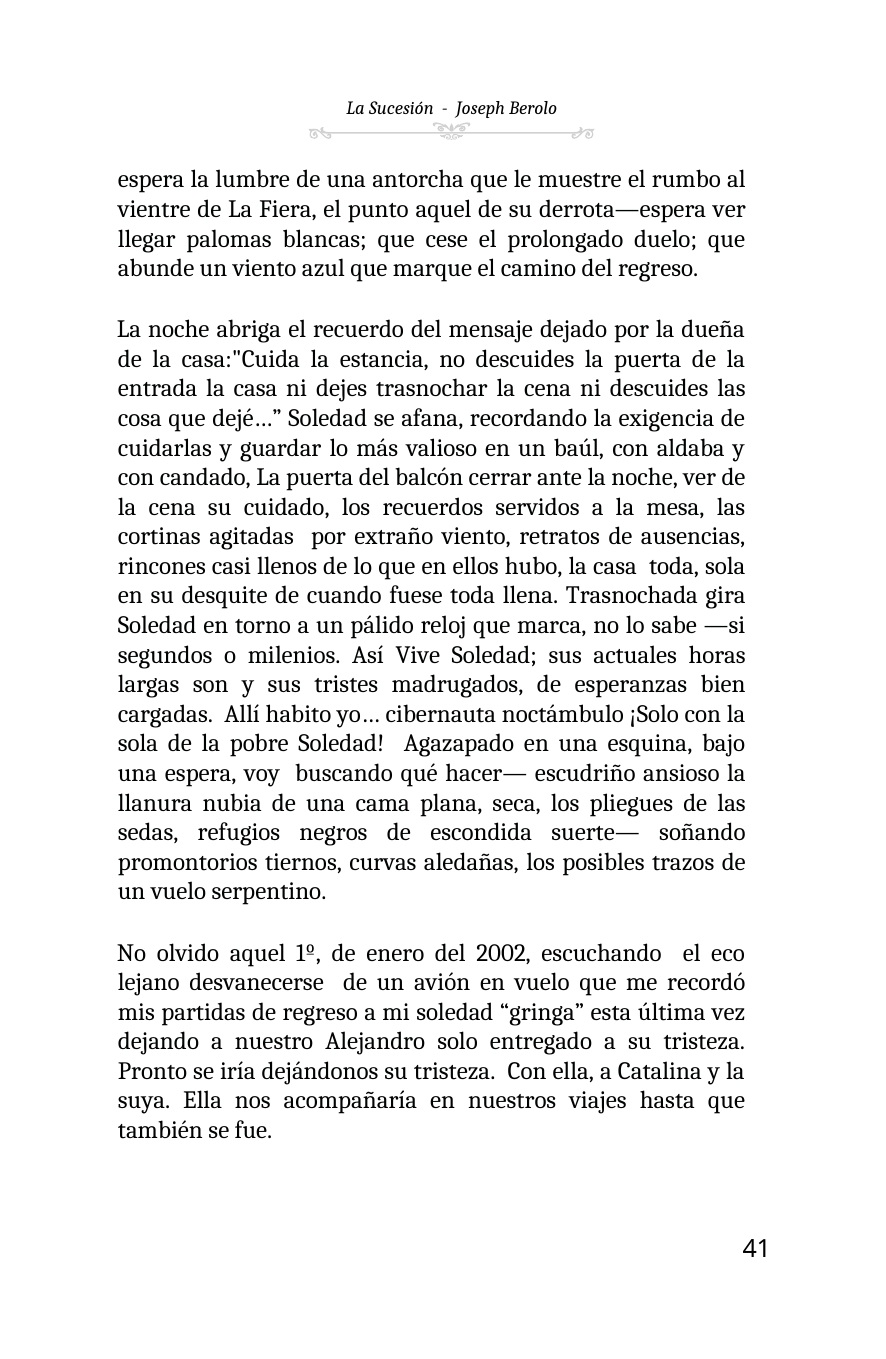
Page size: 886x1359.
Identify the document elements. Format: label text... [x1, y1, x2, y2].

text La noche abriga el recuerdo del mensaje dejado por la dueña de la casa:"Cuida la estancia, no descuides la puerta de la entrada la casa ni dejes trasnochar la cena ni descuides las cosa que dejé…” Soledad se afana, recordando la exigencia de cuidarlas y guardar lo más valioso en un baúl, con aldaba y con candado, La puerta del balcón cerrar ante la noche, ver de la cena su cuidado, los recuerdos servidos a la mesa, las cortinas agitadas por extraño viento, retratos de ausencias, rincones casi llenos de lo que en ellos hubo, la casa toda, sola en su desquite de cuando fuese toda llena. Trasnochada gira Soledad en torno a un pálido reloj que marca, no lo sabe —si segundos o milenios. Así Vive Soledad; sus actuales horas largas son y sus tristes madrugados, de esperanzas bien cargadas. Allí habito yo… cibernauta noctámbulo ¡Solo con la sola de la pobre Soledad! Agazapado en una esquina, bajo una espera, voy buscando qué hacer— escudriño ansioso la llanura nubia de una cama plana, seca, los pliegues de las sedas, refugios negros de escondida suerte— soñando promontorios tiernos, curvas aledañas, los posibles trazos de un vuelo serpentino. [117, 315, 746, 906]
text No olvido aquel 1º, de enero del 2002, escuchando el eco lejano desvanecerse de un avión en vuelo que me recordó mis partidas de regreso a mi soledad “gringa” esta última vez dejando a nuestro Alejandro solo entregado a su tristeza. Pronto se iría dejándonos su tristeza. Con ella, a Catalina y la suya. Ella nos acompañaría en nuestros viajes hasta que también se fue. [117, 938, 746, 1145]
